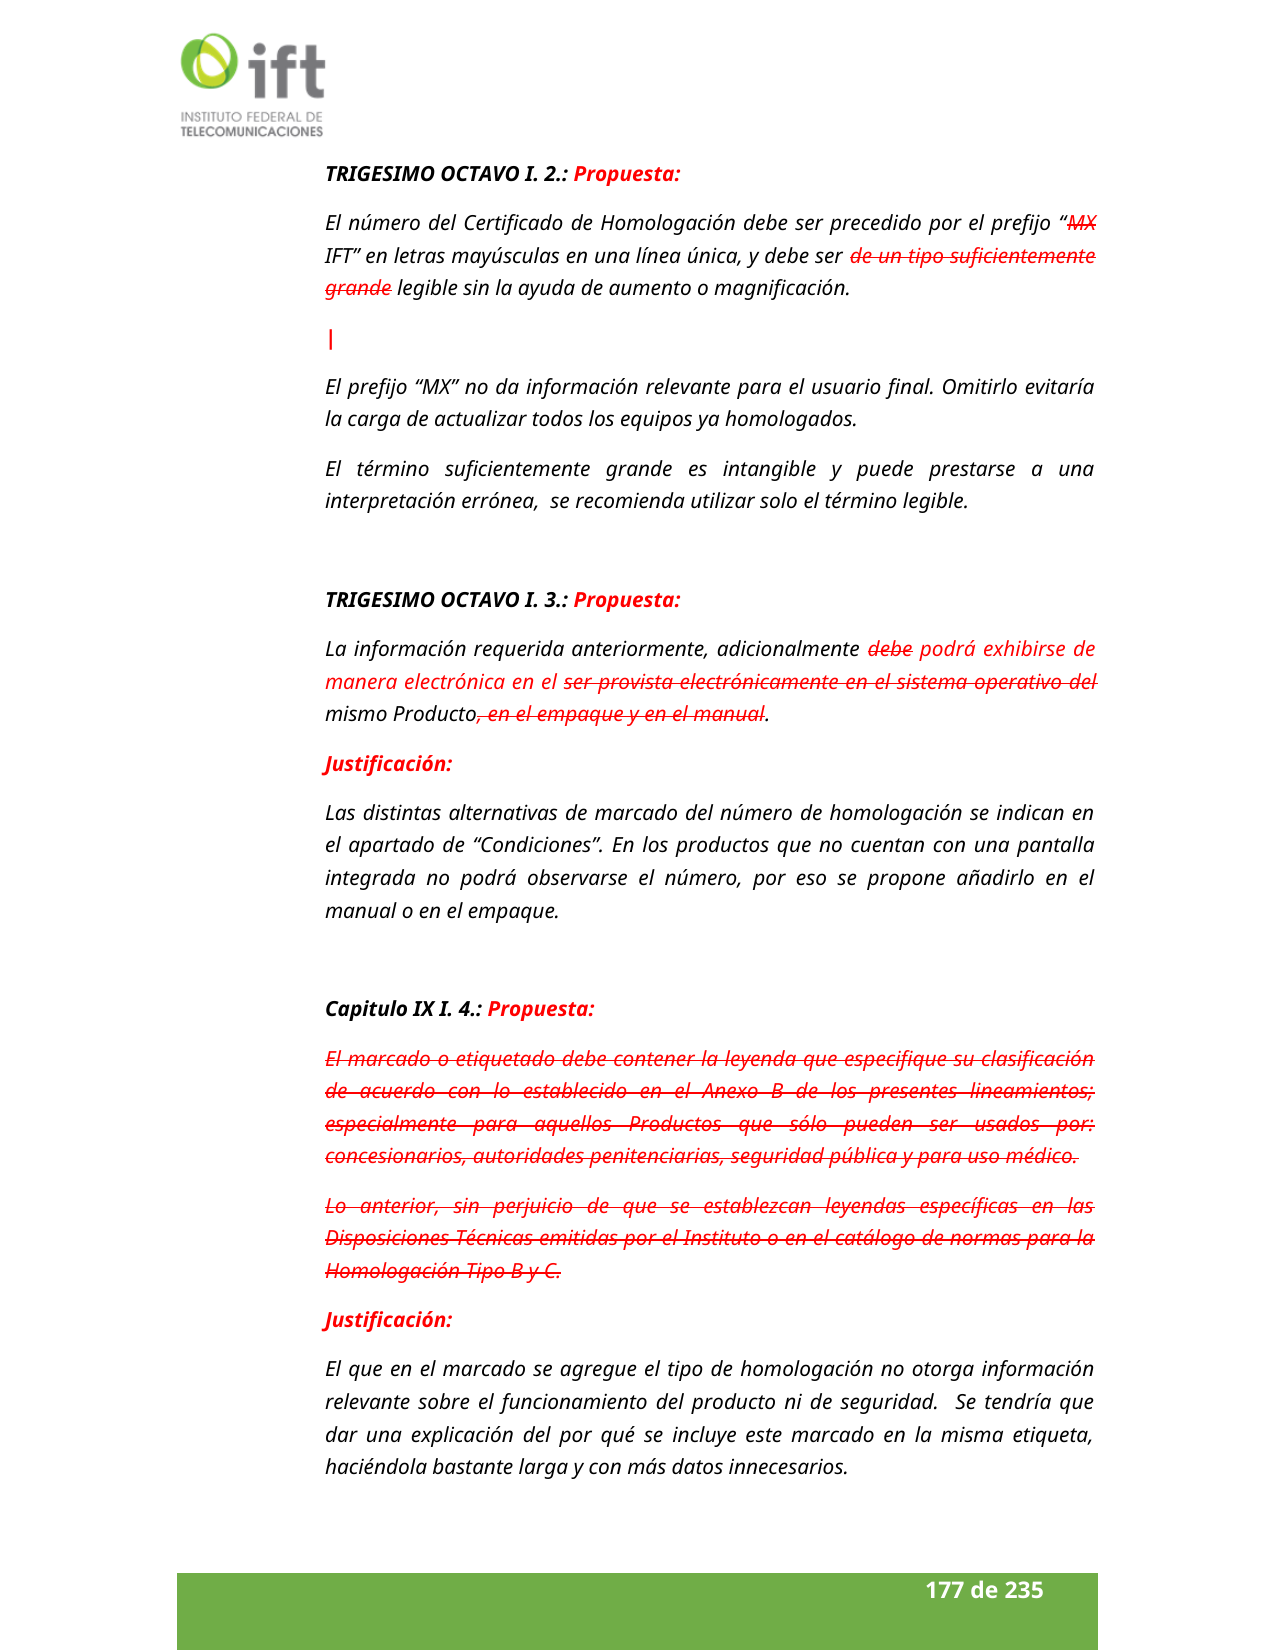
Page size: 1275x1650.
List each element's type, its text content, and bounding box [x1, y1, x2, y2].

text TRIGESIMO OCTAVO I. 3.: Propuesta: [325, 585, 1098, 613]
text El que en el marcado se agregue el tipo de homologación no otorga información relevante sobre el funcionamiento del producto ni de seguridad. Se tendría que dar una explicación del por qué se incluye este marcado en la misma etiqueta, haciéndola bastante larga y con más datos innecesarios. [325, 1354, 1098, 1481]
text El prefijo “MX” no da información relevante para el usuario final. Omitirlo evitaría la carga de actualizar todos los equipos ya homologados. [325, 372, 1098, 433]
text El marcado o etiquetado debe contener la leyenda que especifique su clasificación de acuerdo con lo establecido en el Anexo B de los presentes lineamientos; especialmente para aquellos Productos que sólo pueden ser usados por: concesionarios, autoridades penitenciarias, seguridad pública y para uso médico. [325, 1044, 1098, 1170]
text Justificación: [325, 1305, 1098, 1334]
text El número del Certificado de Homologación debe ser precedido por el prefijo “MX IFT” en letras mayúsculas en una línea única, y debe ser de un tipo suficientemente grande legible sin la ayuda de aumento o magnificación. [325, 208, 1098, 302]
text | [325, 323, 1098, 351]
text Las distintas alternativas de marcado del número de homologación se indican en el apartado de “Condiciones”. En los productos que no cuentan con una pantalla integrada no podrá observarse el número, por eso se propone añadirlo en el manual o en el empaque. [325, 798, 1098, 924]
text Lo anterior, sin perjuicio de que se establezcan leyendas específicas en las Disposiciones Técnicas emitidas por el Instituto o en el catálogo de normas para la Homologación Tipo B y C. [325, 1191, 1098, 1284]
text TRIGESIMO OCTAVO I. 2.: Propuesta: [325, 159, 1098, 187]
text Capitulo IX I. 4.: Propuesta: [325, 994, 1098, 1023]
picture [177, 27, 334, 145]
text El término suficientemente grande es intangible y puede prestarse a una interpretación errónea, se recomienda utilizar solo el término legible. [325, 454, 1098, 515]
text La información requerida anteriormente, adicionalmente debe podrá exhibirse de manera electrónica en el ser provista electrónicamente en el sistema operativo del mismo Producto, en el empaque y en el manual. [325, 634, 1098, 728]
text Justificación: [325, 749, 1098, 777]
